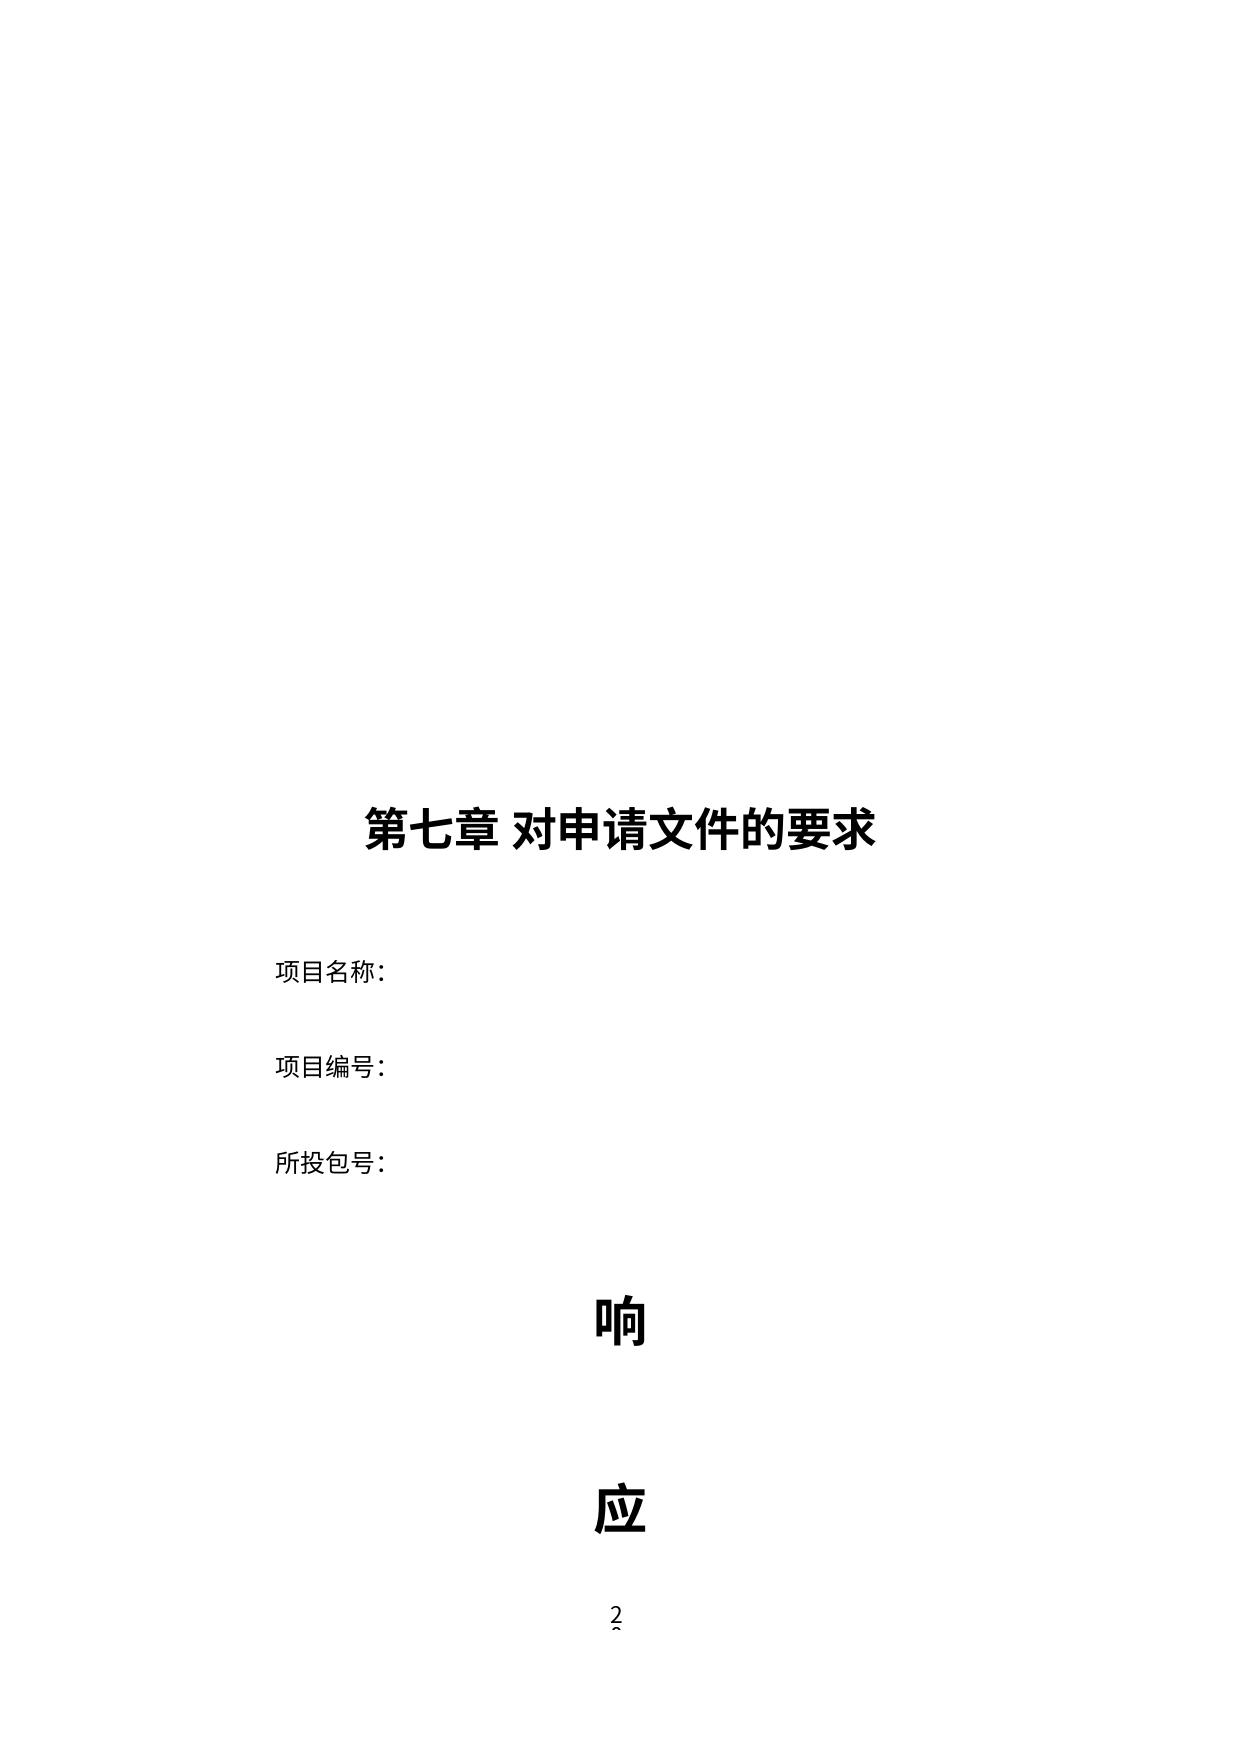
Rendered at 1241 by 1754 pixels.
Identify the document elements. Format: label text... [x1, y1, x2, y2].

text 项目编号： [232, 1033, 1052, 1098]
text 项目名称： [232, 938, 1052, 1003]
text 第七章 对申请文件的要求 [188, 778, 1052, 876]
text 应 [188, 1457, 1052, 1554]
text 所投包号： [232, 1129, 1052, 1194]
text 响 [188, 1269, 1052, 1367]
